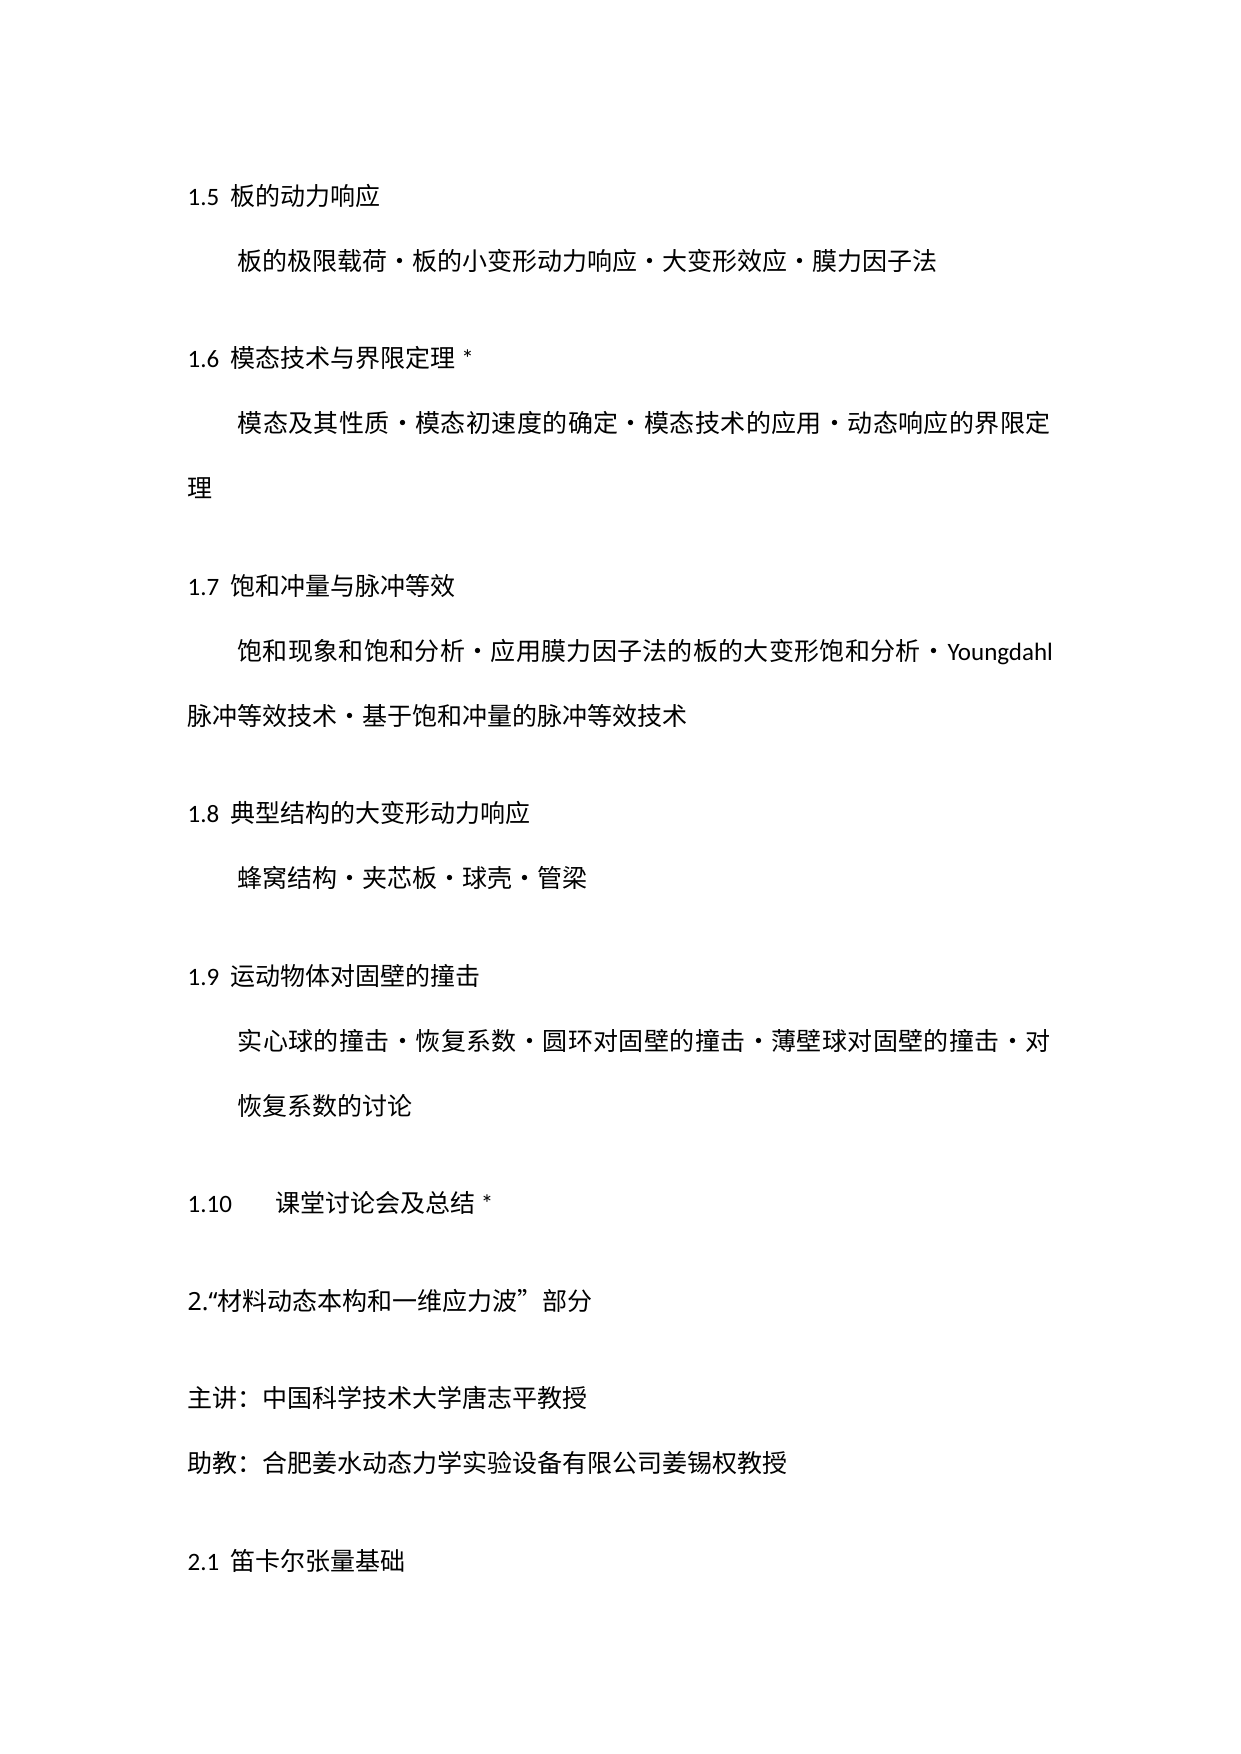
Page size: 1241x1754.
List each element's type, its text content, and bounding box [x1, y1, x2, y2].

text 蜂窝结构•夹芯板•球壳•管梁 [187, 844, 1053, 909]
text 模态及其性质•模态初速度的确定•模态技术的应用•动态响应的界限定理 [187, 389, 1053, 519]
list 实心球的撞击•恢复系数•圆环对固壁的撞击•薄壁球对固壁的撞击•对恢复系数的讨论 [237, 1007, 1053, 1137]
list 板的动力响应 [187, 162, 1053, 227]
text 助教：合肥姜水动态力学实验设备有限公司姜锡权教授 [187, 1429, 1053, 1494]
list 课堂讨论会及总结 * [187, 1169, 1053, 1234]
text 2.1 笛卡尔张量基础 [187, 1527, 1053, 1592]
list 运动物体对固壁的撞击 [187, 942, 1053, 1007]
text 主讲：中国科学技术大学唐志平教授 [187, 1364, 1053, 1429]
text 2.“材料动态本构和一维应力波”部分 [187, 1267, 1053, 1332]
text 板的极限载荷•板的小变形动力响应•大变形效应•膜力因子法 [187, 227, 1053, 292]
text 饱和现象和饱和分析•应用膜力因子法的板的大变形饱和分析•Youngdahl脉冲等效技术•基于饱和冲量的脉冲等效技术 [187, 617, 1053, 747]
list 典型结构的大变形动力响应 [187, 779, 1053, 844]
list 饱和冲量与脉冲等效 [187, 552, 1053, 617]
list 模态技术与界限定理 * [187, 324, 1053, 389]
